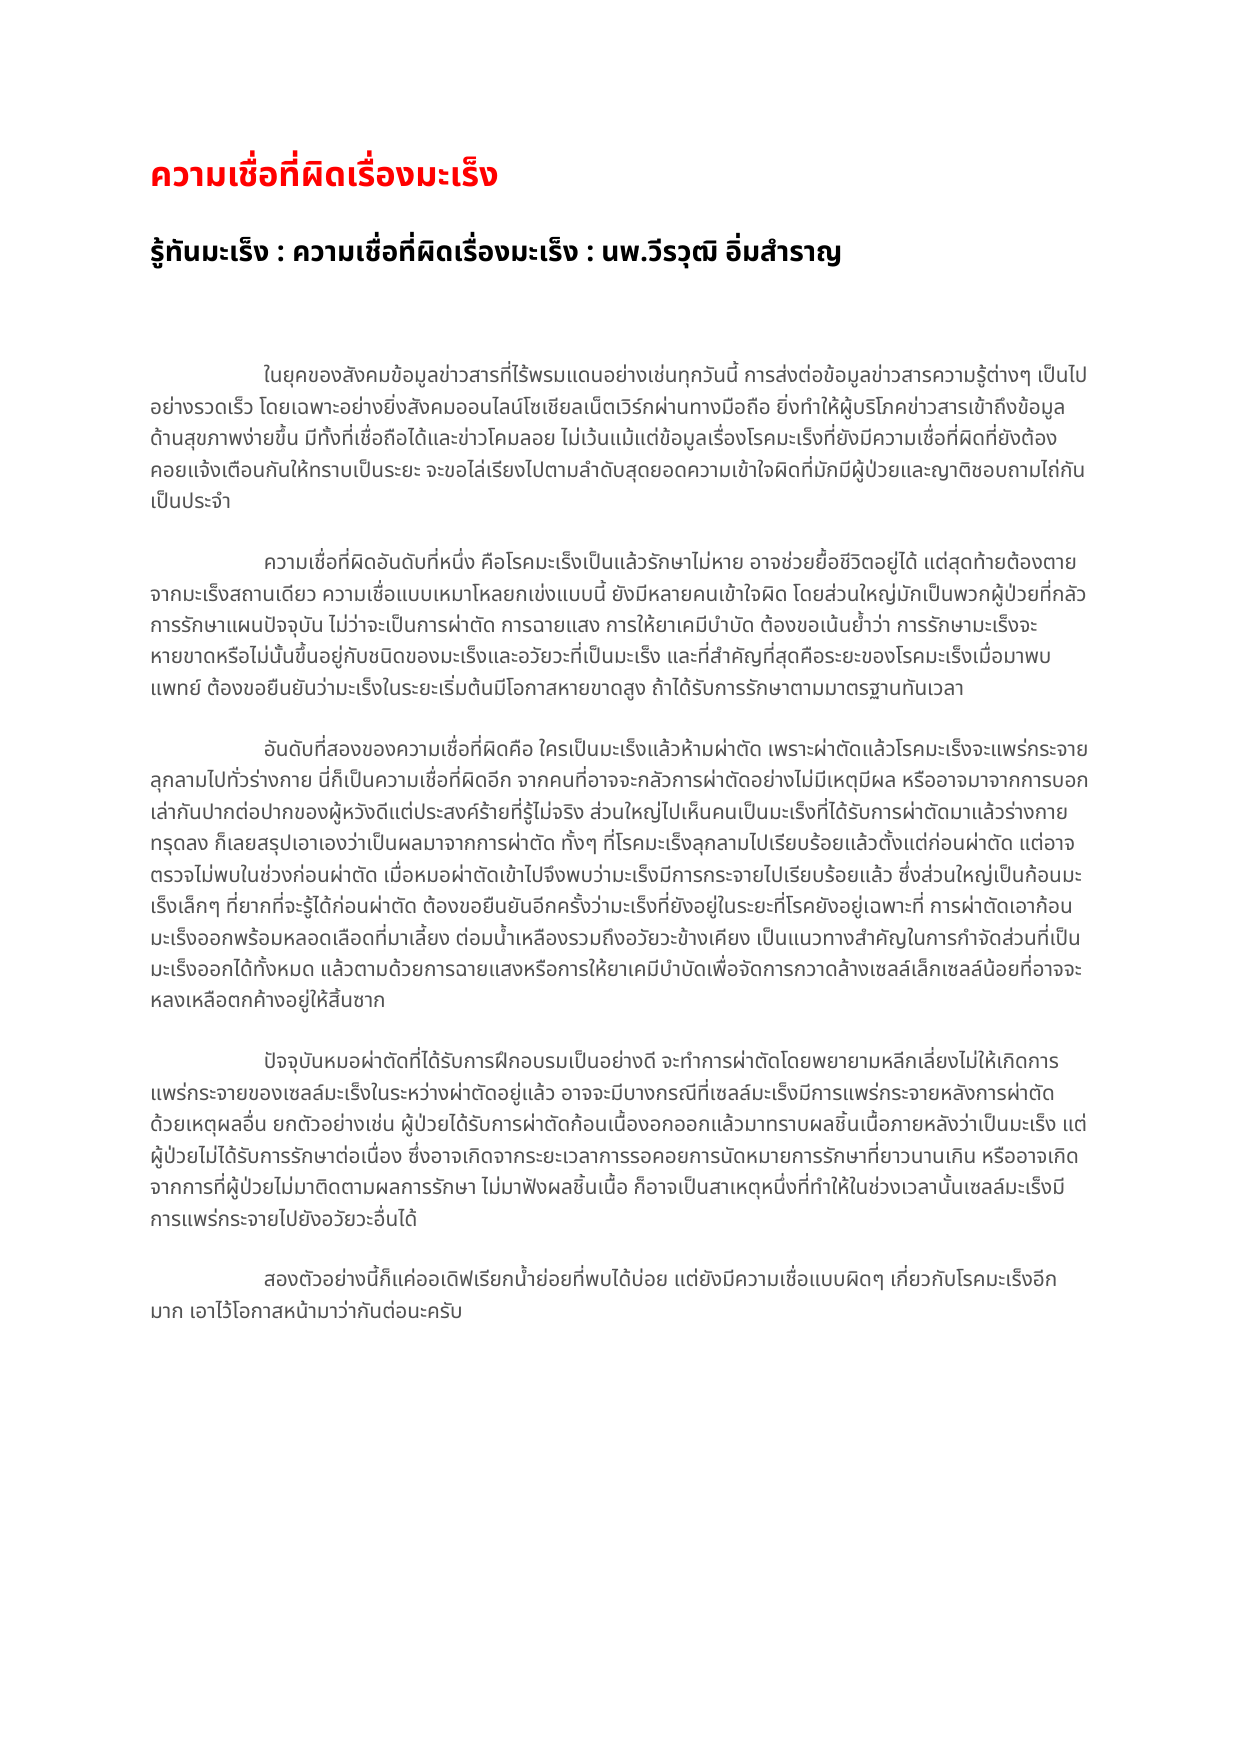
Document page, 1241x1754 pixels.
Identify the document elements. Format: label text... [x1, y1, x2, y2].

text ความเชื่อที่ผิดอันดับที่หนึ่ง คือโรคมะเร็งเป็นแล้วรักษาไม่หาย อาจช่วยยื้อชีวิตอยู่ได้ แต่สุดท้ายต้องตายจากมะเร็งสถานเดียว ความเชื่อแบบเหมาโหลยกเข่งแบบนี้ ยังมีหลายคนเข้าใจผิด โดยส่วนใหญ่มักเป็นพวกผู้ป่วยที่กลัวการรักษาแผนปัจจุบัน ไม่ว่าจะเป็นการผ่าตัด การฉายแสง การให้ยาเคมีบำบัด ต้องขอเน้นย้ำว่า การรักษามะเร็งจะหายขาดหรือไม่นั้นขึ้นอยู่กับชนิดของมะเร็งและอวัยวะที่เป็นมะเร็ง และที่สำคัญที่สุดคือระยะของโรคมะเร็งเมื่อมาพบแพทย์ ต้องขอยืนยันว่ามะเร็งในระยะเริ่มต้นมีโอกาสหายขาดสูง ถ้าได้รับการรักษาตามมาตรฐานทันเวลา [150, 547, 1090, 705]
text ความเชื่อที่ผิดเรื่องมะเร็ง [150, 150, 1090, 202]
text อันดับที่สองของความเชื่อที่ผิดคือ ใครเป็นมะเร็งแล้วห้ามผ่าตัด เพราะผ่าตัดแล้วโรคมะเร็งจะแพร่กระจายลุกลามไปทั่วร่างกาย นี่ก็เป็นความเชื่อที่ผิดอีก จากคนที่อาจจะกลัวการผ่าตัดอย่างไม่มีเหตุมีผล หรืออาจมาจากการบอกเล่ากันปากต่อปากของผู้หวังดีแต่ประสงค์ร้ายที่รู้ไม่จริง ส่วนใหญ่ไปเห็นคนเป็นมะเร็งที่ได้รับการผ่าตัดมาแล้วร่างกายทรุดลง ก็เลยสรุปเอาเองว่าเป็นผลมาจากการผ่าตัด ทั้งๆ ที่โรคมะเร็งลุกลามไปเรียบร้อยแล้วตั้งแต่ก่อนผ่าตัด แต่อาจตรวจไม่พบในช่วงก่อนผ่าตัด เมื่อหมอผ่าตัดเข้าไปจึงพบว่ามะเร็งมีการกระจายไปเรียบร้อยแล้ว ซึ่งส่วนใหญ่เป็นก้อนมะเร็งเล็กๆ ที่ยากที่จะรู้ได้ก่อนผ่าตัด ต้องขอยืนยันอีกครั้งว่ามะเร็งที่ยังอยู่ในระยะที่โรคยังอยู่เฉพาะที่ การผ่าตัดเอาก้อนมะเร็งออกพร้อมหลอดเลือดที่มาเลี้ยง ต่อมน้ำเหลืองรวมถึงอวัยวะข้างเคียง เป็นแนวทางสำคัญในการกำจัดส่วนที่เป็นมะเร็งออกได้ทั้งหมด แล้วตามด้วยการฉายแสงหรือการให้ยาเคมีบำบัดเพื่อจัดการกวาดล้างเซลล์เล็กเซลล์น้อยที่อาจจะหลงเหลือตกค้างอยู่ให้สิ้นซาก [150, 734, 1090, 1017]
text ปัจจุบันหมอผ่าตัดที่ได้รับการฝึกอบรมเป็นอย่างดี จะทำการผ่าตัดโดยพยายามหลีกเลี่ยงไม่ให้เกิดการแพร่กระจายของเซลล์มะเร็งในระหว่างผ่าตัดอยู่แล้ว อาจจะมีบางกรณีที่เซลล์มะเร็งมีการแพร่กระจายหลังการผ่าตัดด้วยเหตุผลอื่น ยกตัวอย่างเช่น ผู้ป่วยได้รับการผ่าตัดก้อนเนื้องอกออกแล้วมาทราบผลชิ้นเนื้อภายหลังว่าเป็นมะเร็ง แต่ผู้ป่วยไม่ได้รับการรักษาต่อเนื่อง ซึ่งอาจเกิดจากระยะเวลาการรอคอยการนัดหมายการรักษาที่ยาวนานเกิน หรืออาจเกิดจากการที่ผู้ป่วยไม่มาติดตามผลการรักษา ไม่มาฟังผลชิ้นเนื้อ ก็อาจเป็นสาเหตุหนึ่งที่ทำให้ในช่วงเวลานั้นเซลล์มะเร็งมีการแพร่กระจายไปยังอวัยวะอื่นได้ [150, 1046, 1090, 1235]
text สองตัวอย่างนี้ก็แค่ออเดิฟเรียกน้ำย่อยที่พบได้บ่อย แต่ยังมีความเชื่อแบบผิดๆ เกี่ยวกับโรคมะเร็งอีกมาก เอาไว้โอกาสหน้ามาว่ากันต่อนะครับ [150, 1264, 1090, 1328]
text ในยุคของสังคมข้อมูลข่าวสารที่ไร้พรมแดนอย่างเช่นทุกวันนี้ การส่งต่อข้อมูลข่าวสารความรู้ต่างๆ เป็นไปอย่างรวดเร็ว โดยเฉพาะอย่างยิ่งสังคมออนไลน์โซเชียลเน็ตเวิร์กผ่านทางมือถือ ยิ่งทำให้ผู้บริโภคข่าวสารเข้าถึงข้อมูลด้านสุขภาพง่ายขึ้น มีทั้งที่เชื่อถือได้และข่าวโคมลอย ไม่เว้นแม้แต่ข้อมูลเรื่องโรคมะเร็งที่ยังมีความเชื่อที่ผิดที่ยังต้องคอยแจ้งเตือนกันให้ทราบเป็นระยะ จะขอไล่เรียงไปตามลำดับสุดยอดความเข้าใจผิดที่มักมีผู้ป่วยและญาติชอบถามไถ่กันเป็นประจำ [150, 361, 1090, 518]
text รู้ทันมะเร็ง : ความเชื่อที่ผิดเรื่องมะเร็ง : นพ.วีรวุฒิ อิ่มสำราญ [150, 231, 1090, 274]
